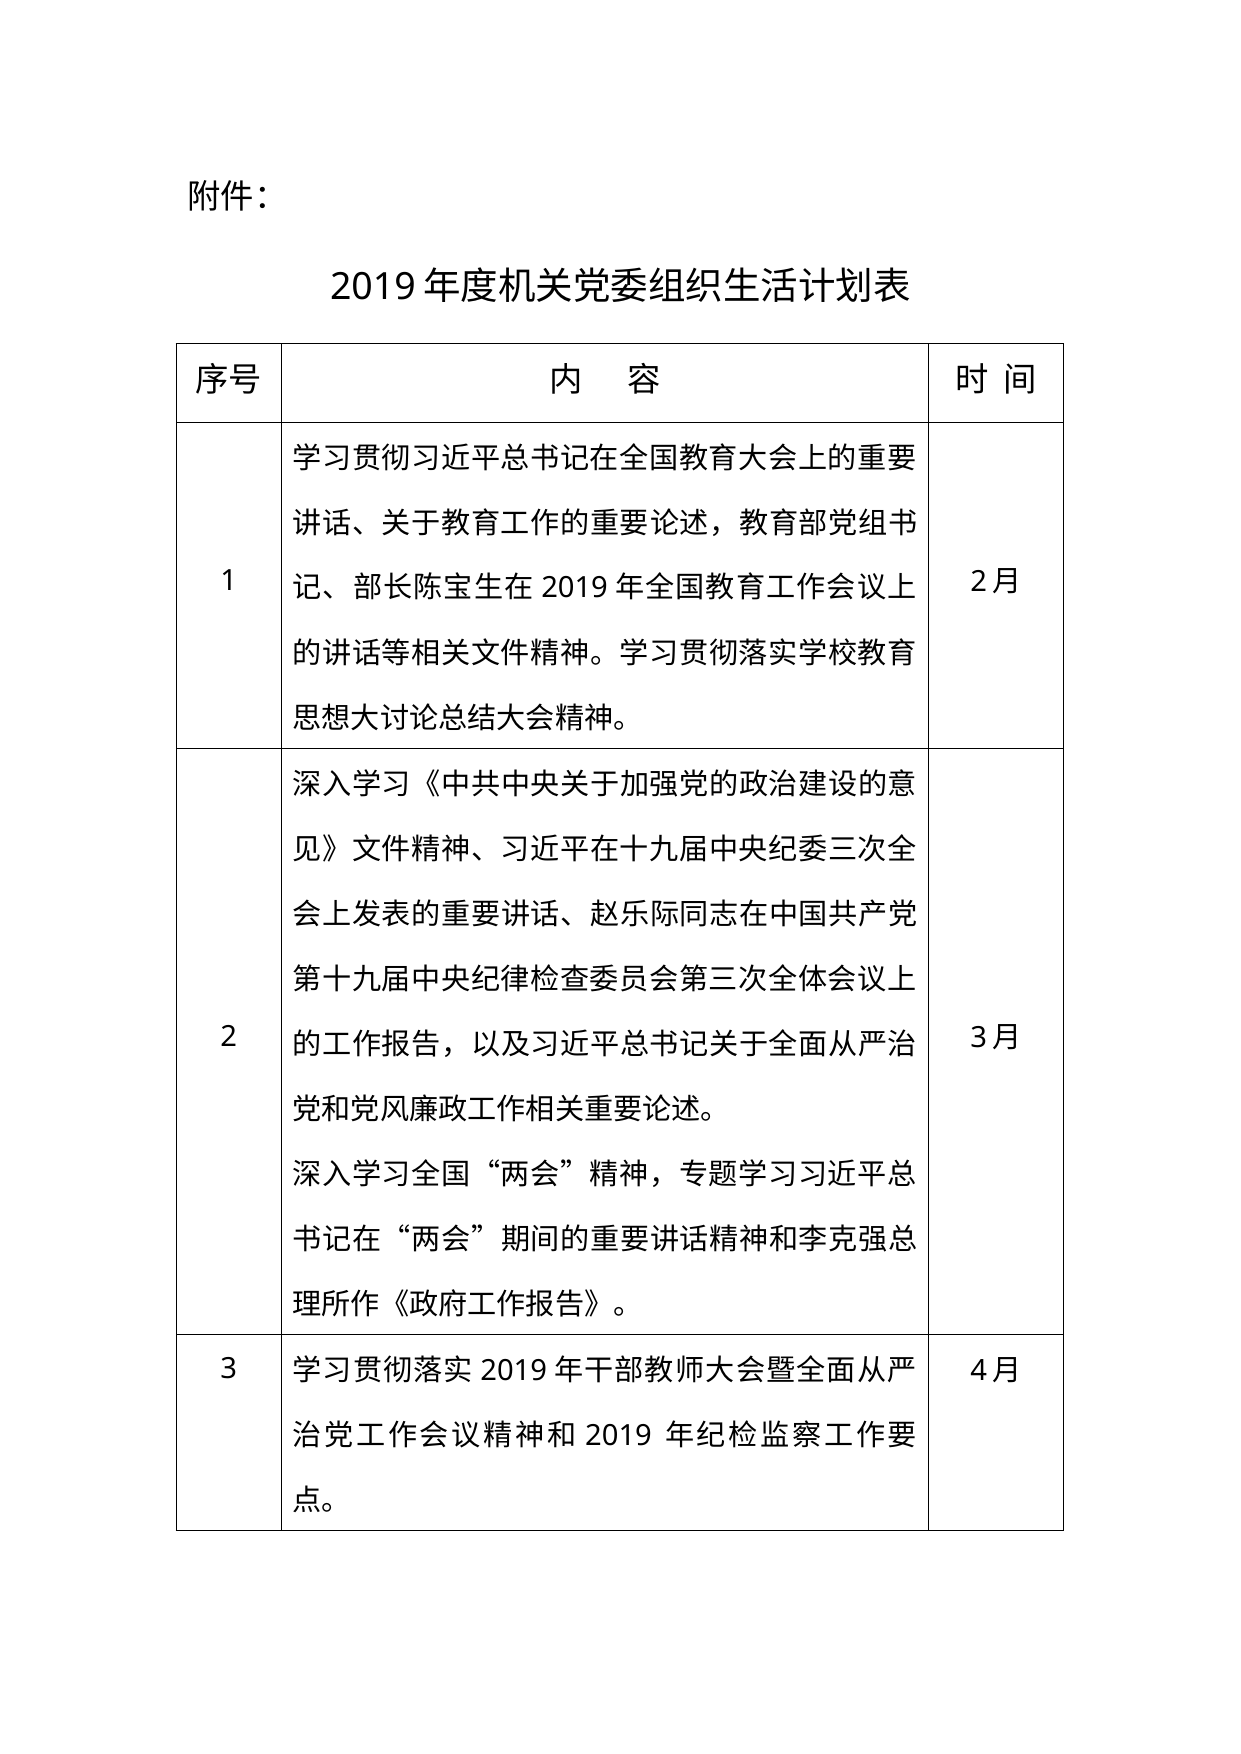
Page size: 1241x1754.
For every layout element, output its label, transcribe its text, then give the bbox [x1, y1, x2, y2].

table_cell 4月 [929, 1335, 1063, 1530]
table_cell 学习贯彻习近平总书记在全国教育大会上的重要讲话、关于教育工作的重要论述，教育部党组书记、部长陈宝生在2019年全国教育工作会议上的讲话等相关文件精神。学习贯彻落实学校教育思想大讨论总结大会精神。 [282, 423, 928, 748]
table_cell 3月 [929, 749, 1063, 1334]
table_header 序号 [177, 344, 281, 422]
table_header 内 容 [282, 344, 928, 422]
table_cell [282, 1335, 928, 1530]
table_cell 2月 [929, 423, 1063, 748]
text 2019年度机关党委组织生活计划表 [187, 251, 1053, 316]
table_cell 3 [177, 1335, 281, 1530]
table_cell 深入学习《中共中央关于加强党的政治建设的意见》文件精神、习近平在十九届中央纪委三次全会上发表的重要讲话、赵乐际同志在中国共产党第十九届中央纪律检查委员会第三次全体会议上的工作报告，以及习近平总书记关于全面从严治党和党风廉政工作相关重要论述。 深入学习全国“两会”精神，专题学习习近平总书记在“两会”期间的重要讲话精神和李克强总理所作《政府工作报告》。 [282, 749, 928, 1334]
table_cell 2 [177, 749, 281, 1334]
text 附件： [187, 162, 1053, 227]
table_cell 1 [177, 423, 281, 748]
table_header 时 间 [929, 344, 1063, 422]
